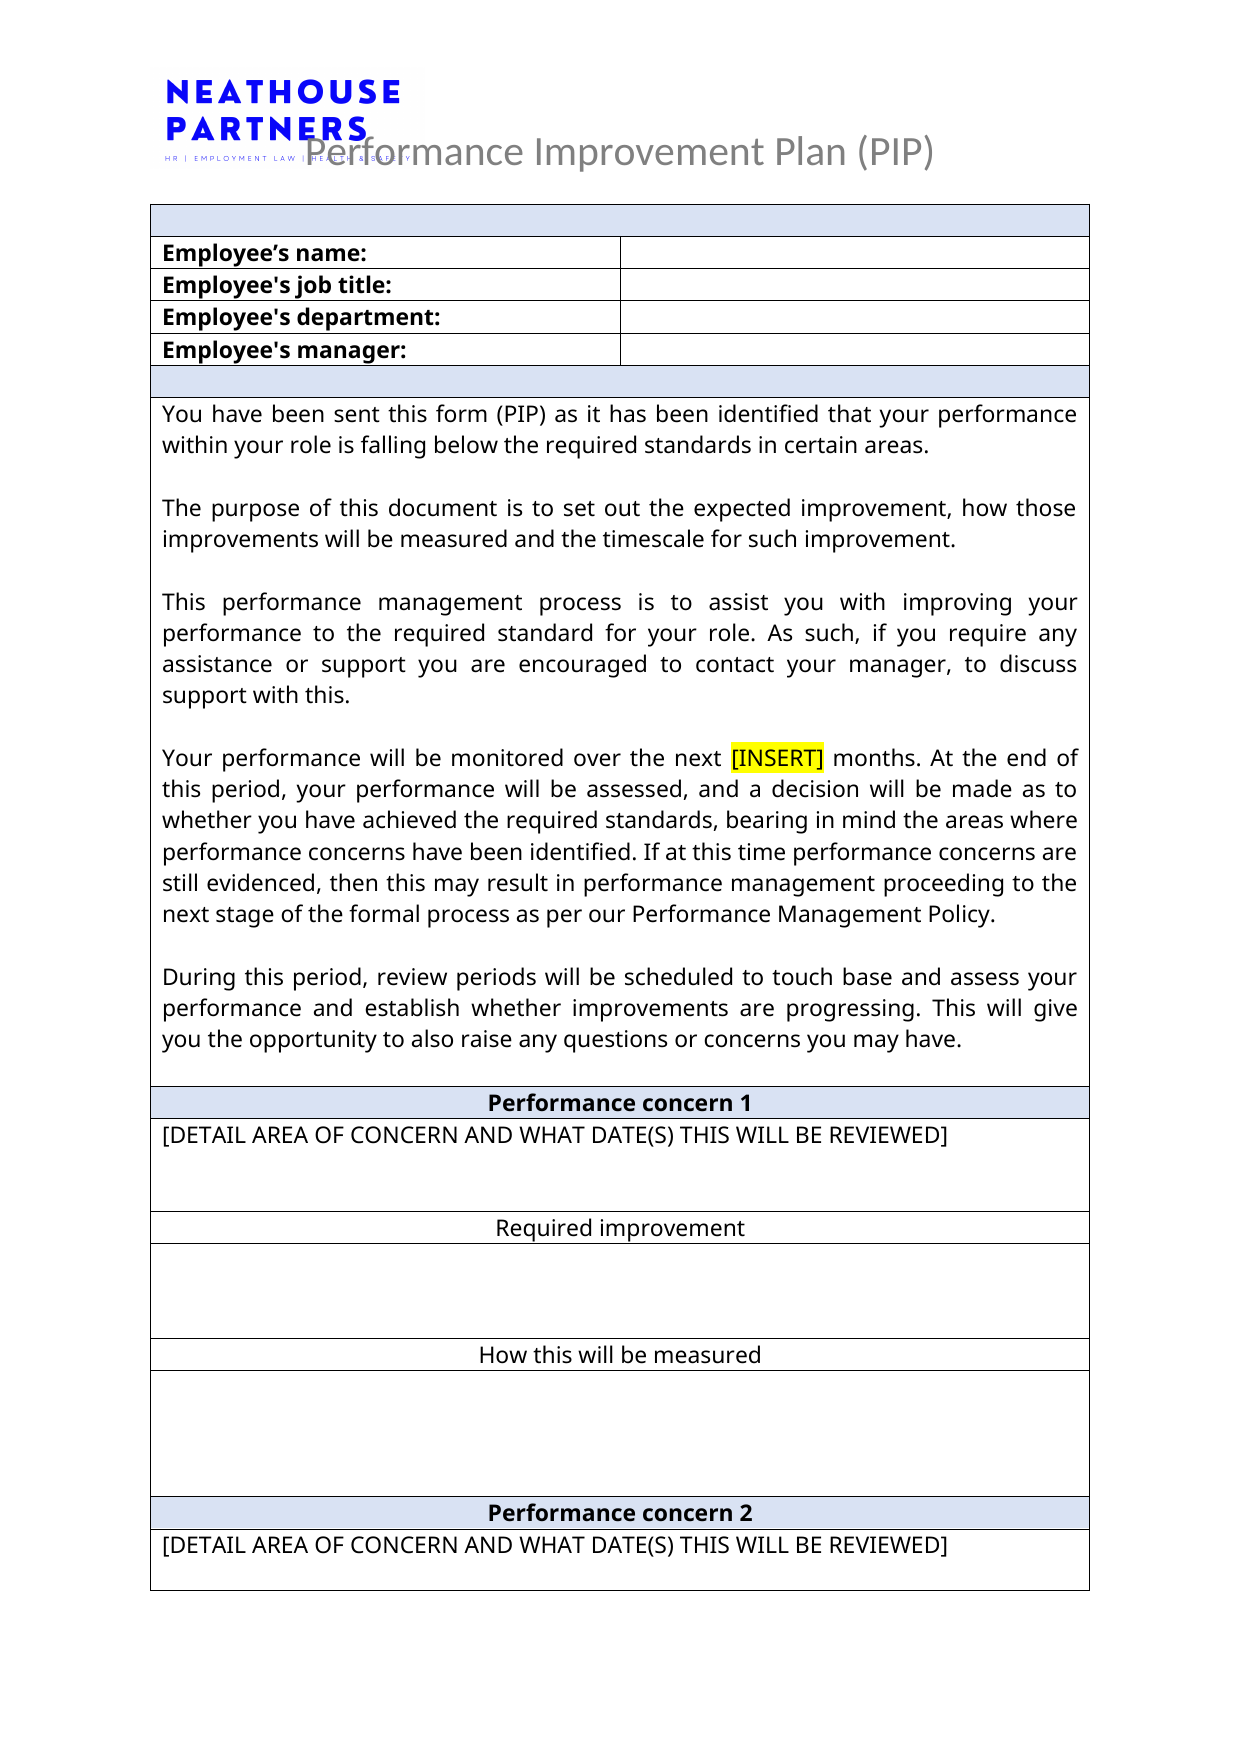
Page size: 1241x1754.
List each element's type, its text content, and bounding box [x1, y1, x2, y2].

table_cell Performance concern 1 [151, 1087, 1089, 1118]
table_cell [151, 366, 1089, 397]
table_cell [621, 301, 1089, 333]
table_cell Employee's manager: [151, 334, 620, 365]
table_cell Employee's job title: [151, 269, 620, 300]
table_cell [621, 269, 1089, 300]
table_cell Employee’s name: [151, 237, 620, 268]
table_header [151, 205, 1089, 236]
table_cell [DETAIL AREA OF CONCERN AND WHAT DATE(S) THIS WILL BE REVIEWED] [151, 1530, 1089, 1590]
picture [150, 67, 425, 169]
table_cell [621, 334, 1089, 365]
table_cell Employee's department: [151, 301, 620, 333]
table_cell [151, 1244, 1089, 1338]
table_cell Performance concern 2 [151, 1497, 1089, 1528]
table_cell [621, 237, 1089, 268]
table_cell Required improvement [151, 1212, 1089, 1243]
table_cell You have been sent this form (PIP) as it has been identified that your performance within your role is falling below the required standards in certain areas. The purpose of this document is to set out the expected improvement, how those improvements will be measured and the timescale for such improvement. This performance management process is to assist you with improving your performance to the required standard for your role. As such, if you require any assistance or support you are encouraged to contact your manager, to discuss support with this. Your performance will be monitored over the next [INSERT] months. At the end of this period, your performance will be assessed, and a decision will be made as to whether you have achieved the required standards, bearing in mind the areas where performance concerns have been identified. If at this time performance concerns are still evidenced, then this may result in performance management proceeding to the next stage of the formal process as per our Performance Management Policy. During this period, review periods will be scheduled to touch base and assess your performance and establish whether improvements are progressing. This will give you the opportunity to also raise any questions or concerns you may have. [151, 398, 1089, 1086]
table_cell [DETAIL AREA OF CONCERN AND WHAT DATE(S) THIS WILL BE REVIEWED] [151, 1119, 1089, 1211]
table_cell How this will be measured [151, 1339, 1089, 1370]
table_cell [151, 1371, 1089, 1496]
